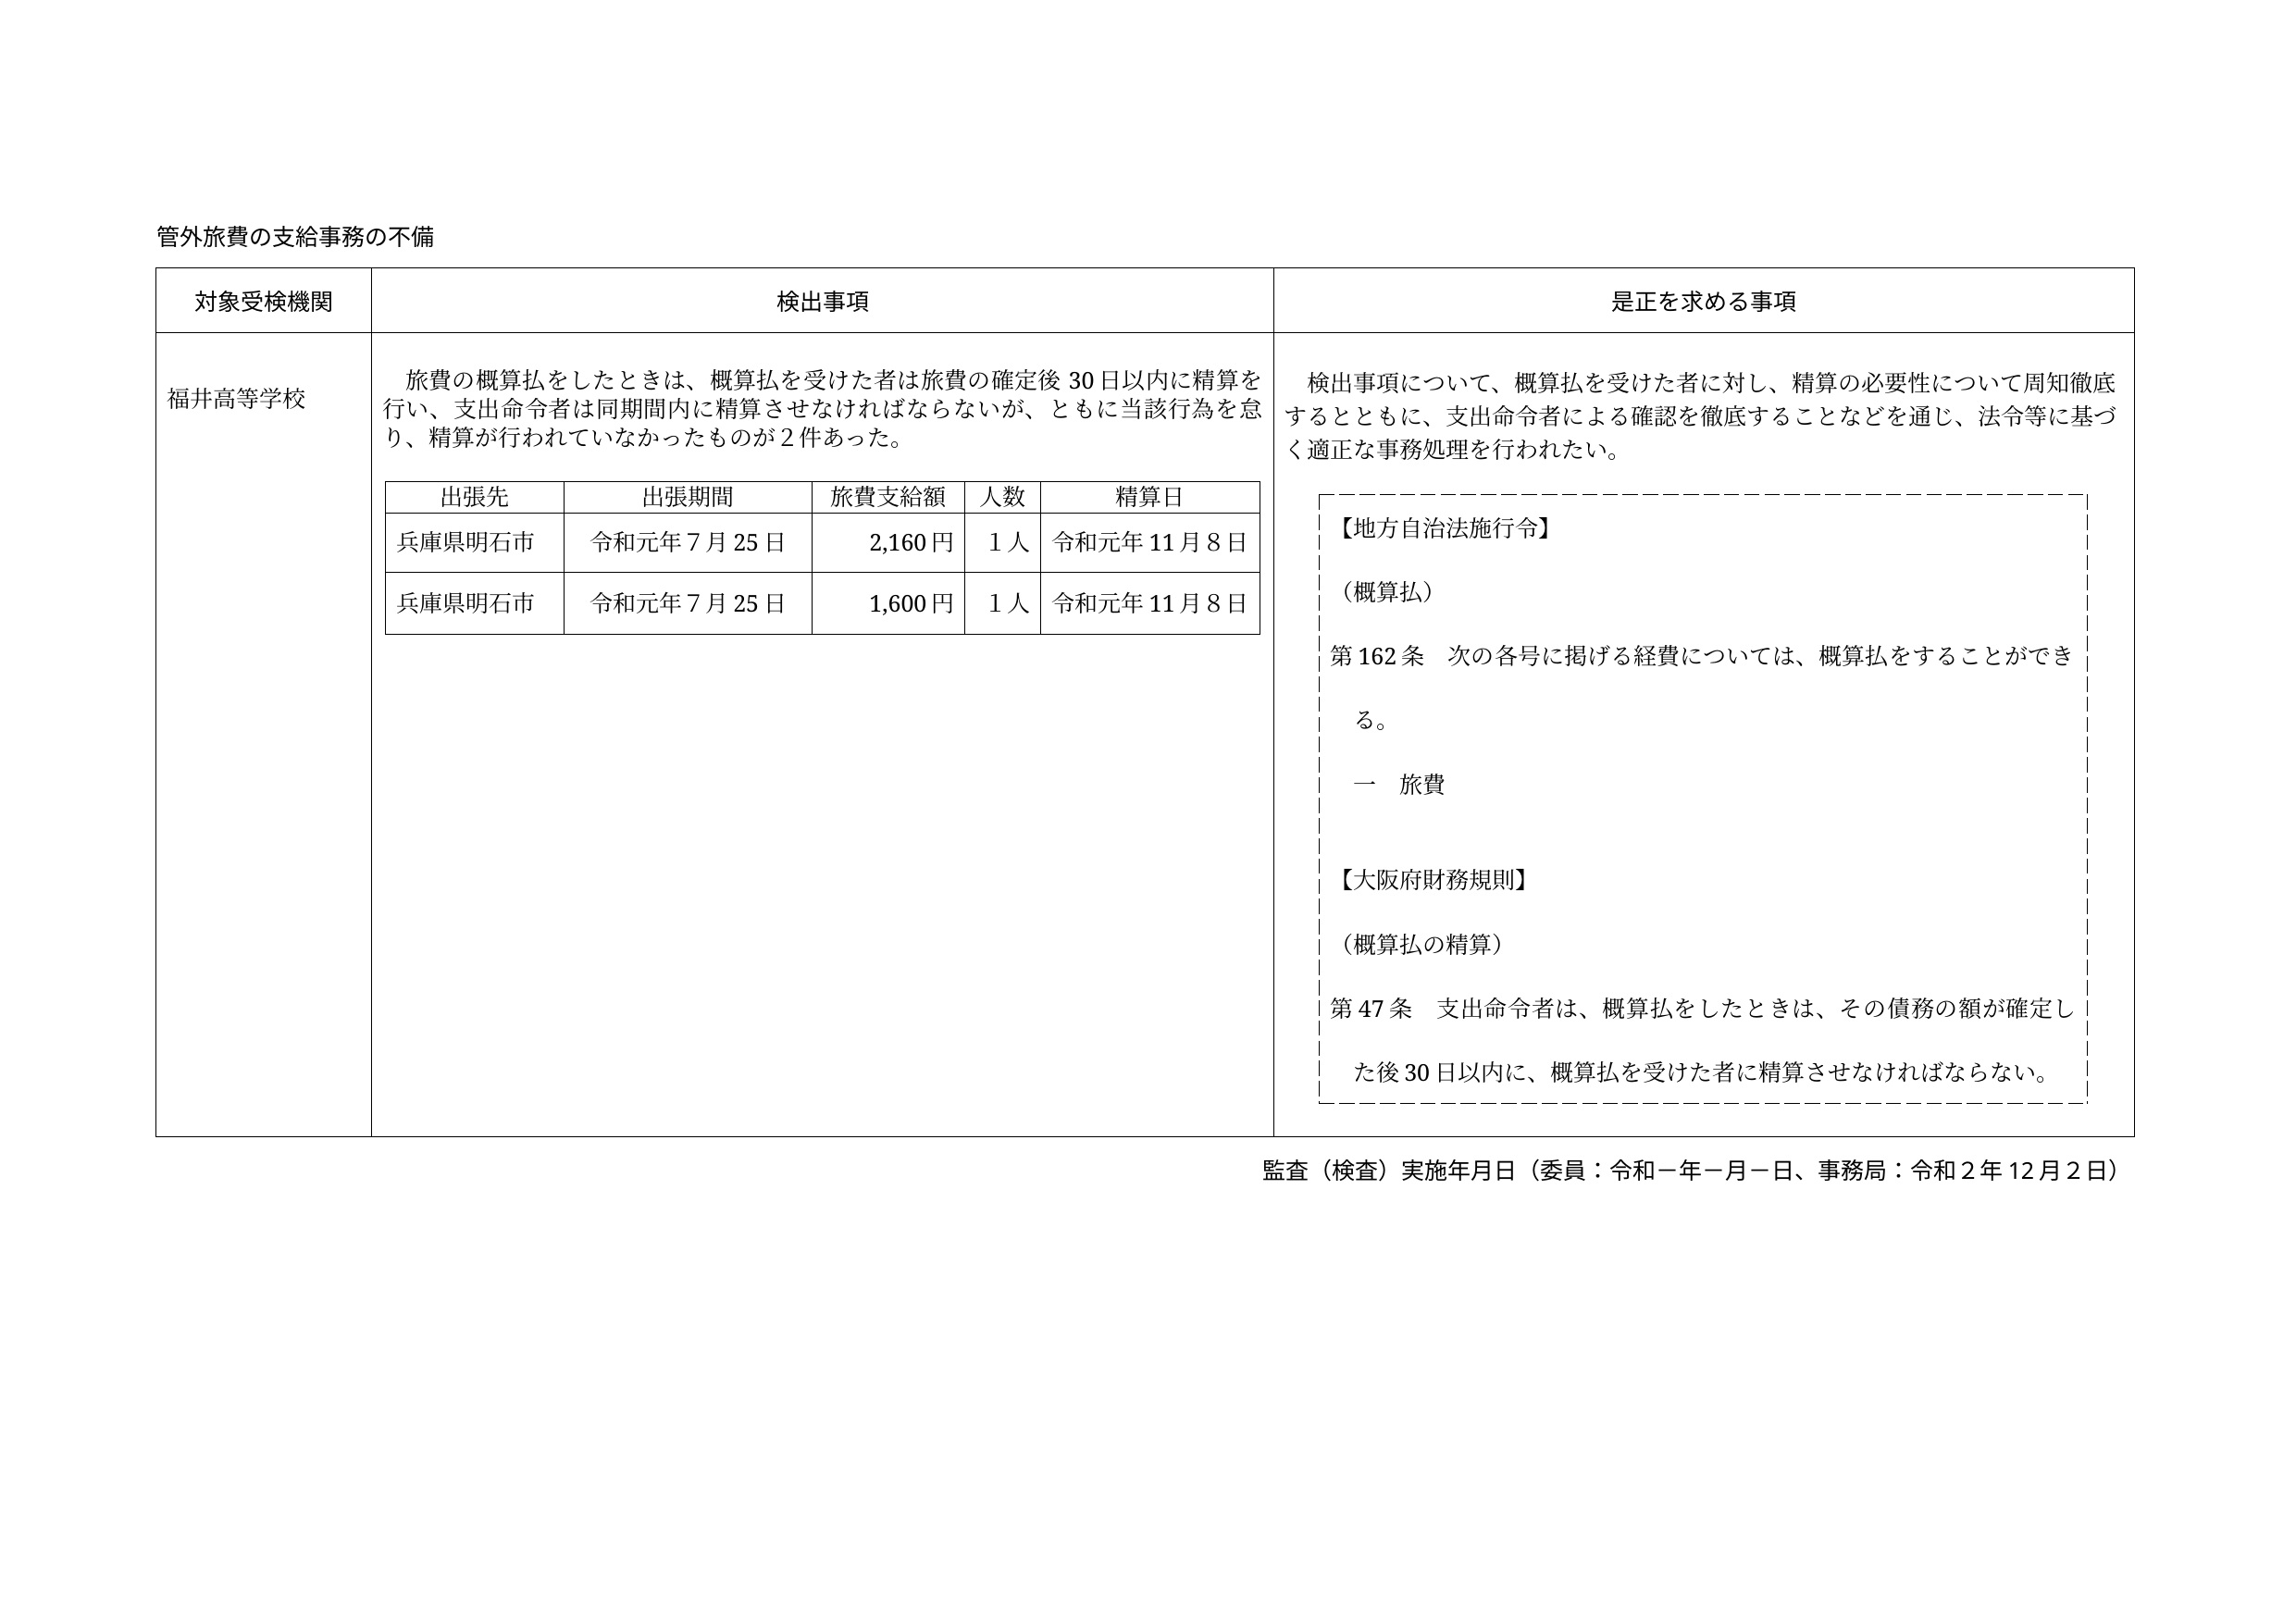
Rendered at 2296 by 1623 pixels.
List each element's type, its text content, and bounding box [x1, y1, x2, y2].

text 監査（検査）実施年月日（委員：令和－年－月－日、事務局：令和２年12月２日） [156, 1137, 2131, 1201]
text 管外旅費の支給事務の不備 [156, 204, 2131, 267]
table_header 対象受検機関 [156, 268, 371, 332]
table_cell 旅費の概算払をしたときは、概算払を受けた者は旅費の確定後30日以内に精算を行い、支出命令者は同期間内に精算させなければならないが、ともに当該行為を怠り、精算が行われていなかったものが２件あった。 [372, 333, 1273, 1136]
table_header 検出事項 [372, 268, 1273, 332]
table_cell 福井高等学校 [156, 333, 371, 1136]
table_cell 検出事項について、概算払を受けた者に対し、精算の必要性について周知徹底するとともに、支出命令者による確認を徹底することなどを通じ、法令等に基づく適正な事務処理を行われたい。 [1274, 333, 2134, 1136]
table_header 是正を求める事項 [1274, 268, 2134, 332]
